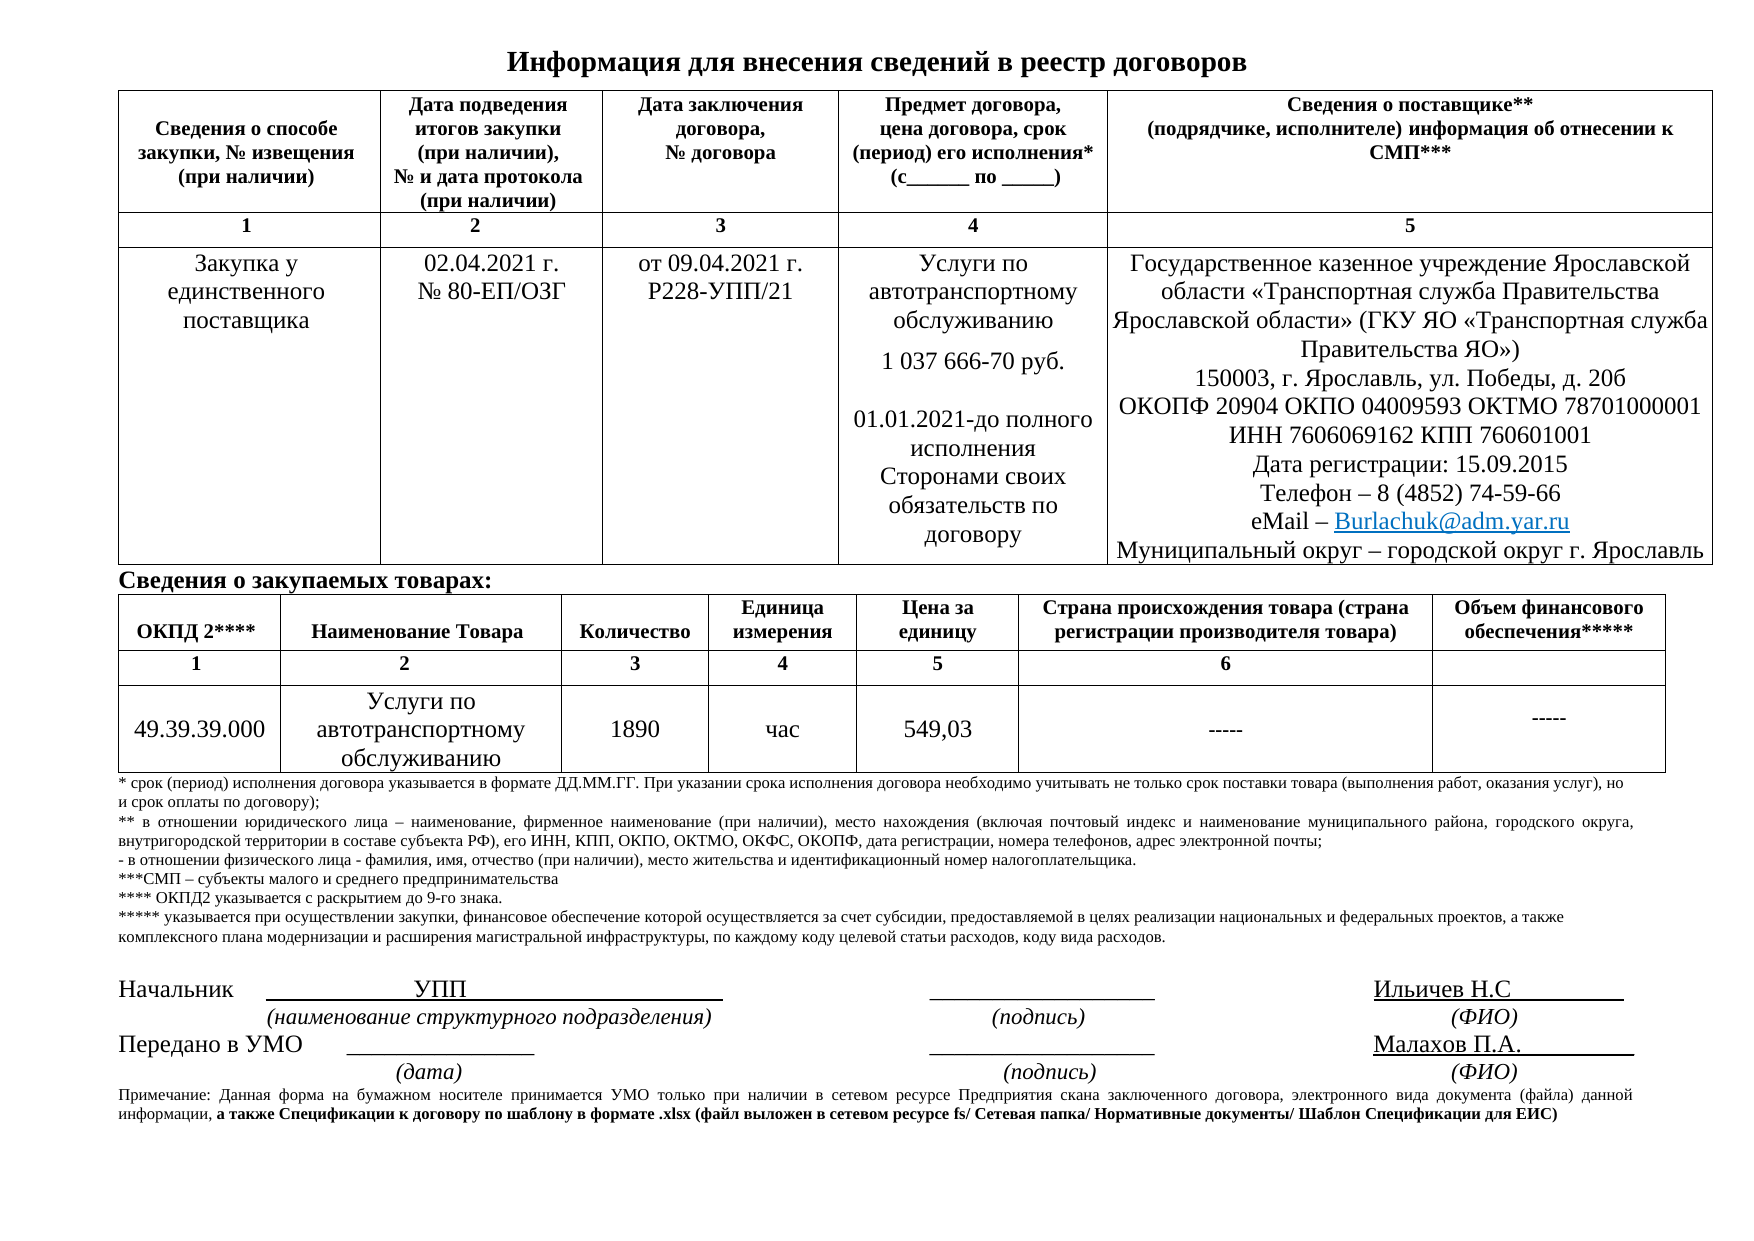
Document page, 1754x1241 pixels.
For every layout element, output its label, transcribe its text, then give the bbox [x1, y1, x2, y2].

text - в отношении физического лица - фамилия, имя, отчество (при наличии), место жительства и идентификационный номер налогоплательщика. [118, 850, 1636, 869]
table_cell ----- [1433, 686, 1665, 772]
table_cell 2 [381, 213, 602, 247]
table_cell Закупка у единственного поставщика [119, 248, 380, 564]
table_cell 549,03 [857, 686, 1018, 772]
table_cell Услуги по автотранспортному обслуживанию 1 037 666-70 руб. 01.01.2021-до полного исполнения Сторонами своих обязательств по договору [839, 248, 1107, 564]
table_cell 4 [709, 651, 856, 685]
table_cell 1890 [562, 686, 708, 772]
table_header Сведения о способе закупки, № извещения (при наличии) [119, 91, 380, 212]
table_cell 6 [1019, 651, 1432, 685]
table_cell от 09.04.2021 г. Р228-УПП/21 [603, 248, 838, 564]
table_cell 2 [281, 651, 561, 685]
table_header ОКПД 2**** [119, 595, 280, 650]
table_header Наименование Товара [281, 595, 561, 650]
table_cell 3 [562, 651, 708, 685]
table_cell ----- [1019, 686, 1432, 772]
table_cell час [709, 686, 856, 772]
text ** в отношении юридического лица – наименование, фирменное наименование (при наличии), место нахождения (включая почтовый индекс и наименование муниципального района, городского округа, внутригородской территории в составе субъекта РФ), его ИНН, КПП, ОКПО, ОКТМО, ОКФС, ОКОПФ, дата регистрации, номера телефонов, адрес электронной почты; [118, 811, 1636, 850]
table_cell 1 [119, 651, 280, 685]
table_cell Государственное казенное учреждение Ярославской области «Транспортная служба Правительства Ярославской области» (ГКУ ЯО «Транспортная служба Правительства ЯО») 150003, г. Ярославль, ул. Победы, д. 20б ОКОПФ 20904 ОКПО 04009593 ОКТМО 78701000001 ИНН 7606069162 КПП 760601001 Дата регистрации: 15.09.2015 Телефон – 8 (4852) 74-59-66 eMail – Burlachuk@adm.yar.ru Муниципальный округ – городской округ г. Ярославль [1108, 248, 1712, 564]
table_cell Услуги по автотранспортному обслуживанию [281, 686, 561, 772]
table_header Объем финансового обеспечения***** [1433, 595, 1665, 650]
table_cell 5 [1108, 213, 1712, 247]
table_cell 1 [119, 213, 380, 247]
table_header Единица измерения [709, 595, 856, 650]
text ***СМП – субъекты малого и среднего предпринимательства [118, 869, 1636, 888]
table_header Дата подведения итогов закупки (при наличии), № и дата протокола (при наличии) [381, 91, 602, 212]
text **** ОКПД2 указывается с раскрытием до 9-го знака. [118, 888, 1636, 907]
text Передано в УМО _______________ __________________ Малахов П.А._________ [118, 1029, 1636, 1058]
table_header Сведения о поставщике** (подрядчике, исполнителе) информация об отнесении к СМП*** [1108, 91, 1712, 212]
text Информация для внесения сведений в реестр договоров [118, 44, 1636, 78]
table_cell 4 [839, 213, 1107, 247]
table_header Страна происхождения товара (страна регистрации производителя товара) [1019, 595, 1432, 650]
text (дата) (подпись) (ФИО) [118, 1058, 1636, 1084]
table_cell 3 [603, 213, 838, 247]
text (наименование структурного подразделения) (подпись) (ФИО) [118, 1003, 1636, 1029]
text Начальник УПП __________________ Ильичев Н.С_________ [118, 974, 1636, 1003]
table_header Количество [562, 595, 708, 650]
text ***** указывается при осуществлении закупки, финансовое обеспечение которой осуществляется за счет субсидии, предоставляемой в целях реализации национальных и федеральных проектов, а также комплексного плана модернизации и расширения магистральной инфраструктуры, по каждому коду целевой статьи расходов, коду вида расходов. [118, 907, 1636, 946]
table_cell 02.04.2021 г. № 80-ЕП/ОЗГ [381, 248, 602, 564]
table_cell 49.39.39.000 [119, 686, 280, 772]
table_cell 5 [857, 651, 1018, 685]
text Сведения о закупаемых товарах: [118, 565, 1636, 594]
text Примечание: Данная форма на бумажном носителе принимается УМО только при наличии в сетевом ресурсе Предприятия скана заключенного договора, электронного вида документа (файла) данной информации, а также Спецификации к договору по шаблону в формате .xlsx (файл выложен в сетевом ресурсе fs/ Сетевая папка/ Нормативные документы/ Шаблон Спецификации для ЕИС) [118, 1084, 1636, 1123]
table_cell [1433, 651, 1665, 685]
table_header Дата заключения договора, № договора [603, 91, 838, 212]
table_header Предмет договора, цена договора, срок (период) его исполнения* (с______ по _____) [839, 91, 1107, 212]
text * срок (период) исполнения договора указывается в формате ДД.ММ.ГГ. При указании срока исполнения договора необходимо учитывать не только срок поставки товара (выполнения работ, оказания услуг), но и срок оплаты по договору); [118, 773, 1636, 811]
table_header Цена за единицу [857, 595, 1018, 650]
